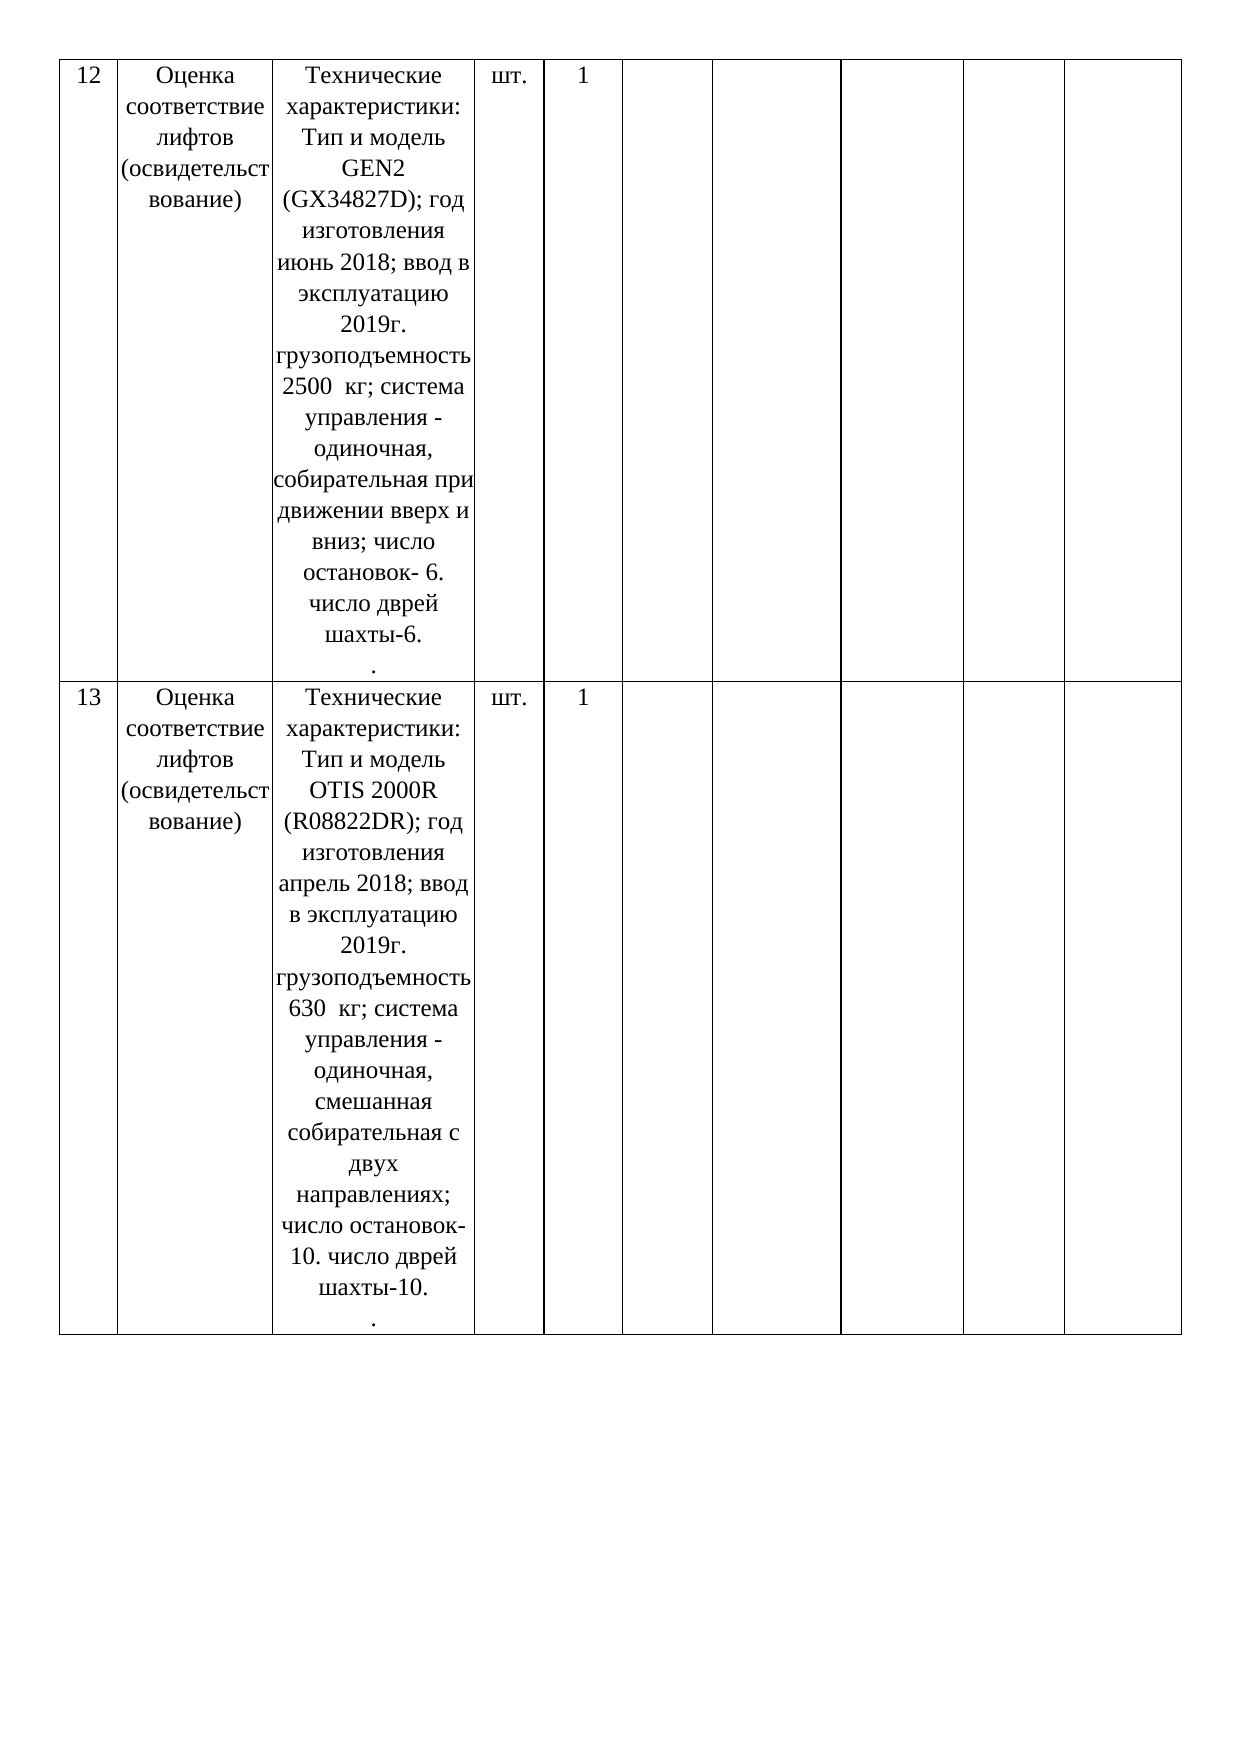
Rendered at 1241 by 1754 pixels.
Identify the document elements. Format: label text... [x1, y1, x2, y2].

table_cell 1 [545, 60, 622, 681]
table_cell [964, 682, 1064, 1334]
table_cell [964, 60, 1064, 681]
table_cell 13 [60, 682, 117, 1334]
table_cell [842, 60, 963, 681]
table_cell [1065, 682, 1181, 1334]
table_cell шт. [475, 60, 543, 681]
table_cell [623, 60, 712, 681]
table_cell [713, 682, 840, 1334]
table_cell [842, 682, 963, 1334]
table_cell [713, 60, 840, 681]
table_cell 12 [60, 60, 117, 681]
table_cell Технические характеристики: Тип и модель GEN2 (GX34827D); год изготовления июнь 2018; ввод в эксплуатацию 2019г. грузоподъемность 2500 кг; система управления -одиночная, собирательная при движении вверх и вниз; число остановок- 6. число дврей шахты-6. . [273, 60, 474, 681]
table_cell [1065, 60, 1181, 681]
table_cell 1 [545, 682, 622, 1334]
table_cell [118, 60, 272, 681]
table_cell шт. [475, 682, 543, 1334]
table_cell [623, 682, 712, 1334]
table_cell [273, 682, 474, 1334]
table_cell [118, 682, 272, 1334]
